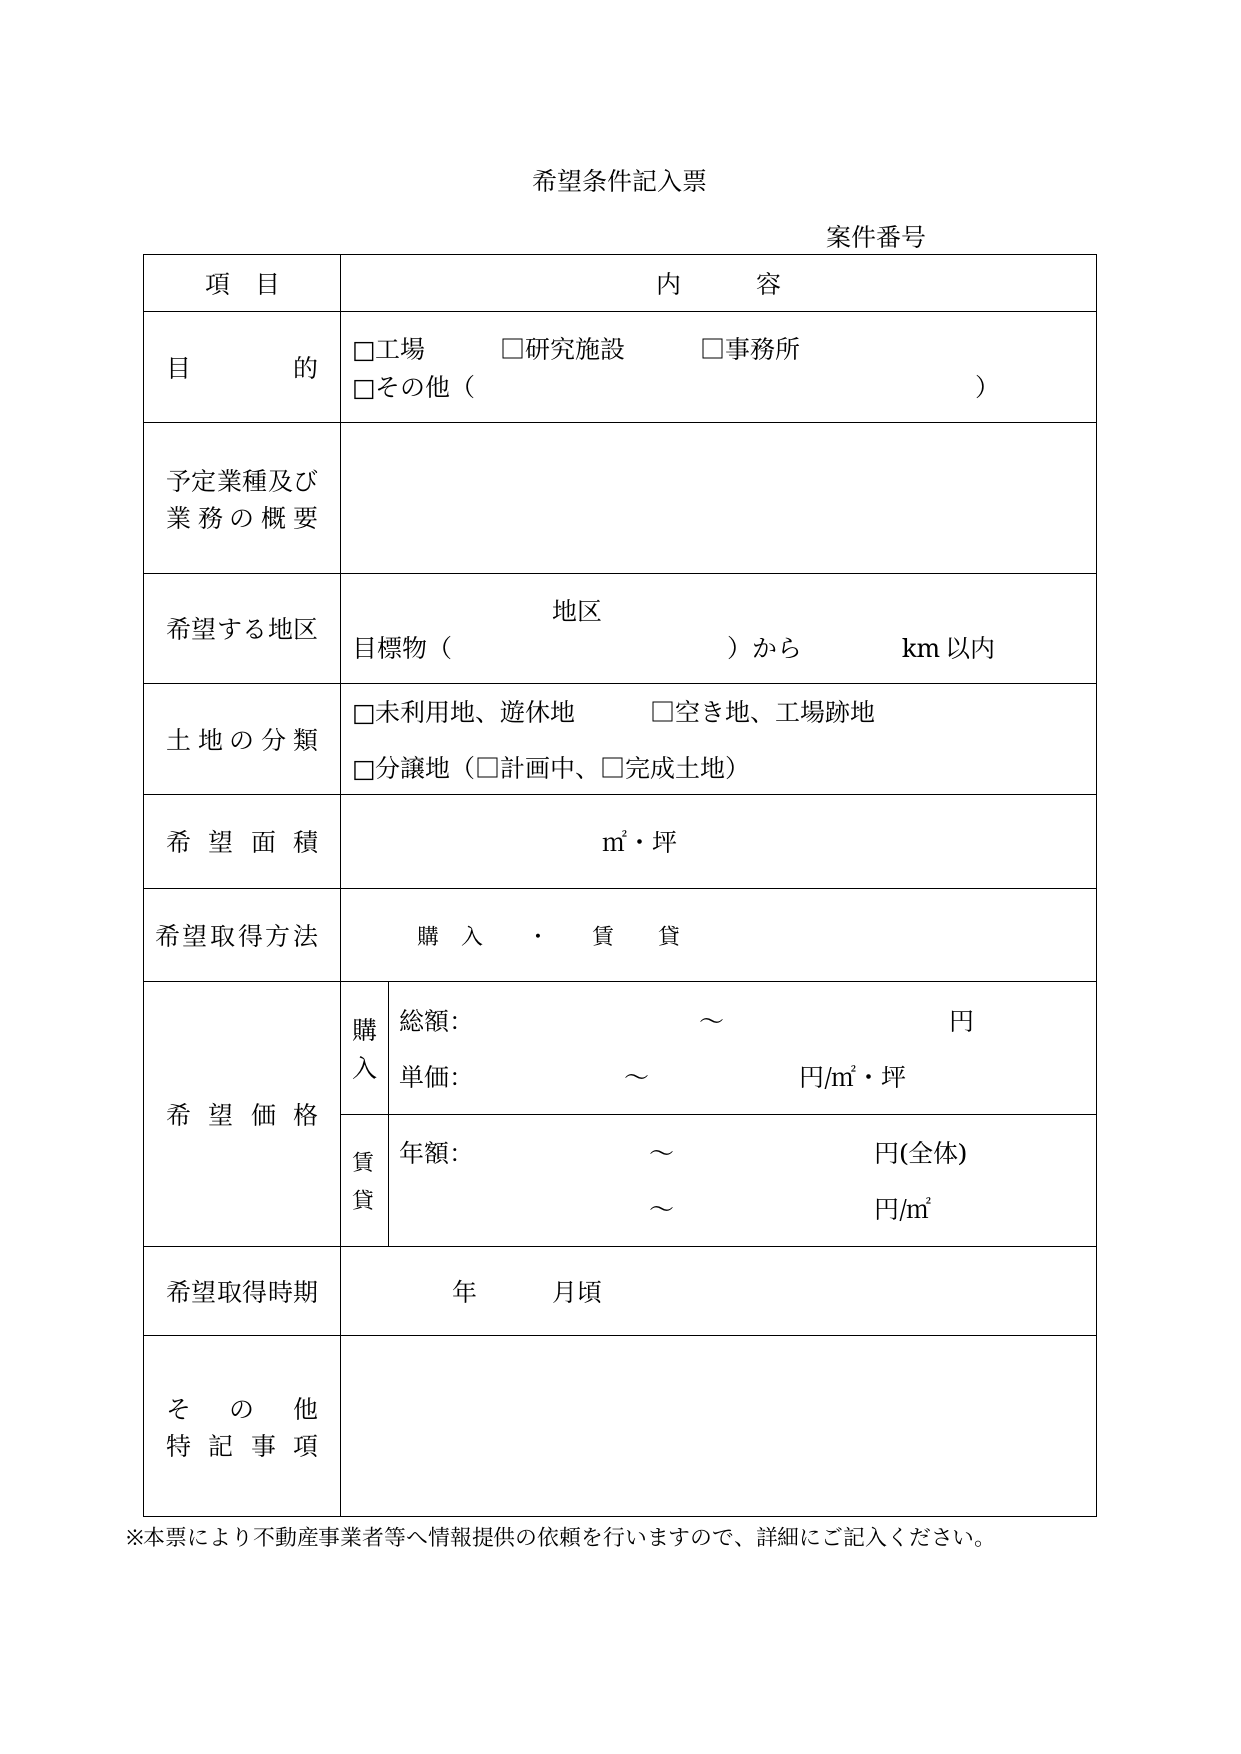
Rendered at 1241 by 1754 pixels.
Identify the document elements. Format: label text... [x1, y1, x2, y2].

table_cell [341, 1336, 1096, 1516]
table_cell [341, 423, 1096, 573]
table_cell 希望取得時期 [144, 1247, 340, 1335]
table_cell 希望価格 [144, 982, 340, 1246]
table_header 項 目 [144, 255, 340, 311]
text 希望条件記入票 [148, 160, 1093, 198]
table_cell 土地の分類 [144, 684, 340, 794]
table_cell 地区 目標物（ ）から km以内 [341, 574, 1096, 682]
table_cell 賃貸 [341, 1115, 388, 1246]
table_cell 年 月頃 [341, 1247, 1096, 1335]
table_cell □未利用地、遊休地 □空き地、工場跡地 □分譲地（□計画中、□完成土地） [341, 684, 1096, 794]
table_cell 目的 [144, 312, 340, 422]
table_cell 予定業種及び 業務の概要 [144, 423, 340, 573]
table_cell 購 入 ・ 賃 貸 [341, 889, 1096, 981]
table_cell □工場 □研究施設 □事務所 □その他（ ） [341, 312, 1096, 422]
table_header 内 容 [341, 255, 1096, 311]
table_cell 希望する地区 [144, 574, 340, 682]
table_cell 購入 [341, 982, 388, 1113]
table_cell 希望面積 [144, 795, 340, 887]
table_cell ㎡・坪 [341, 795, 1096, 887]
table_cell 希望取得方法 [144, 889, 340, 981]
table_cell 年額： ～ 円(全体) ～ 円/㎡ [389, 1115, 1096, 1246]
table_cell 総額： ～ 円 単価： ～ 円/㎡・坪 [389, 982, 1096, 1113]
text ※本票により不動産事業者等へ情報提供の依頼を行いますので、詳細にご記入ください。 [126, 1517, 1066, 1554]
table_cell その他 特記事項 [144, 1336, 340, 1516]
text 案件番号 [826, 217, 1093, 254]
